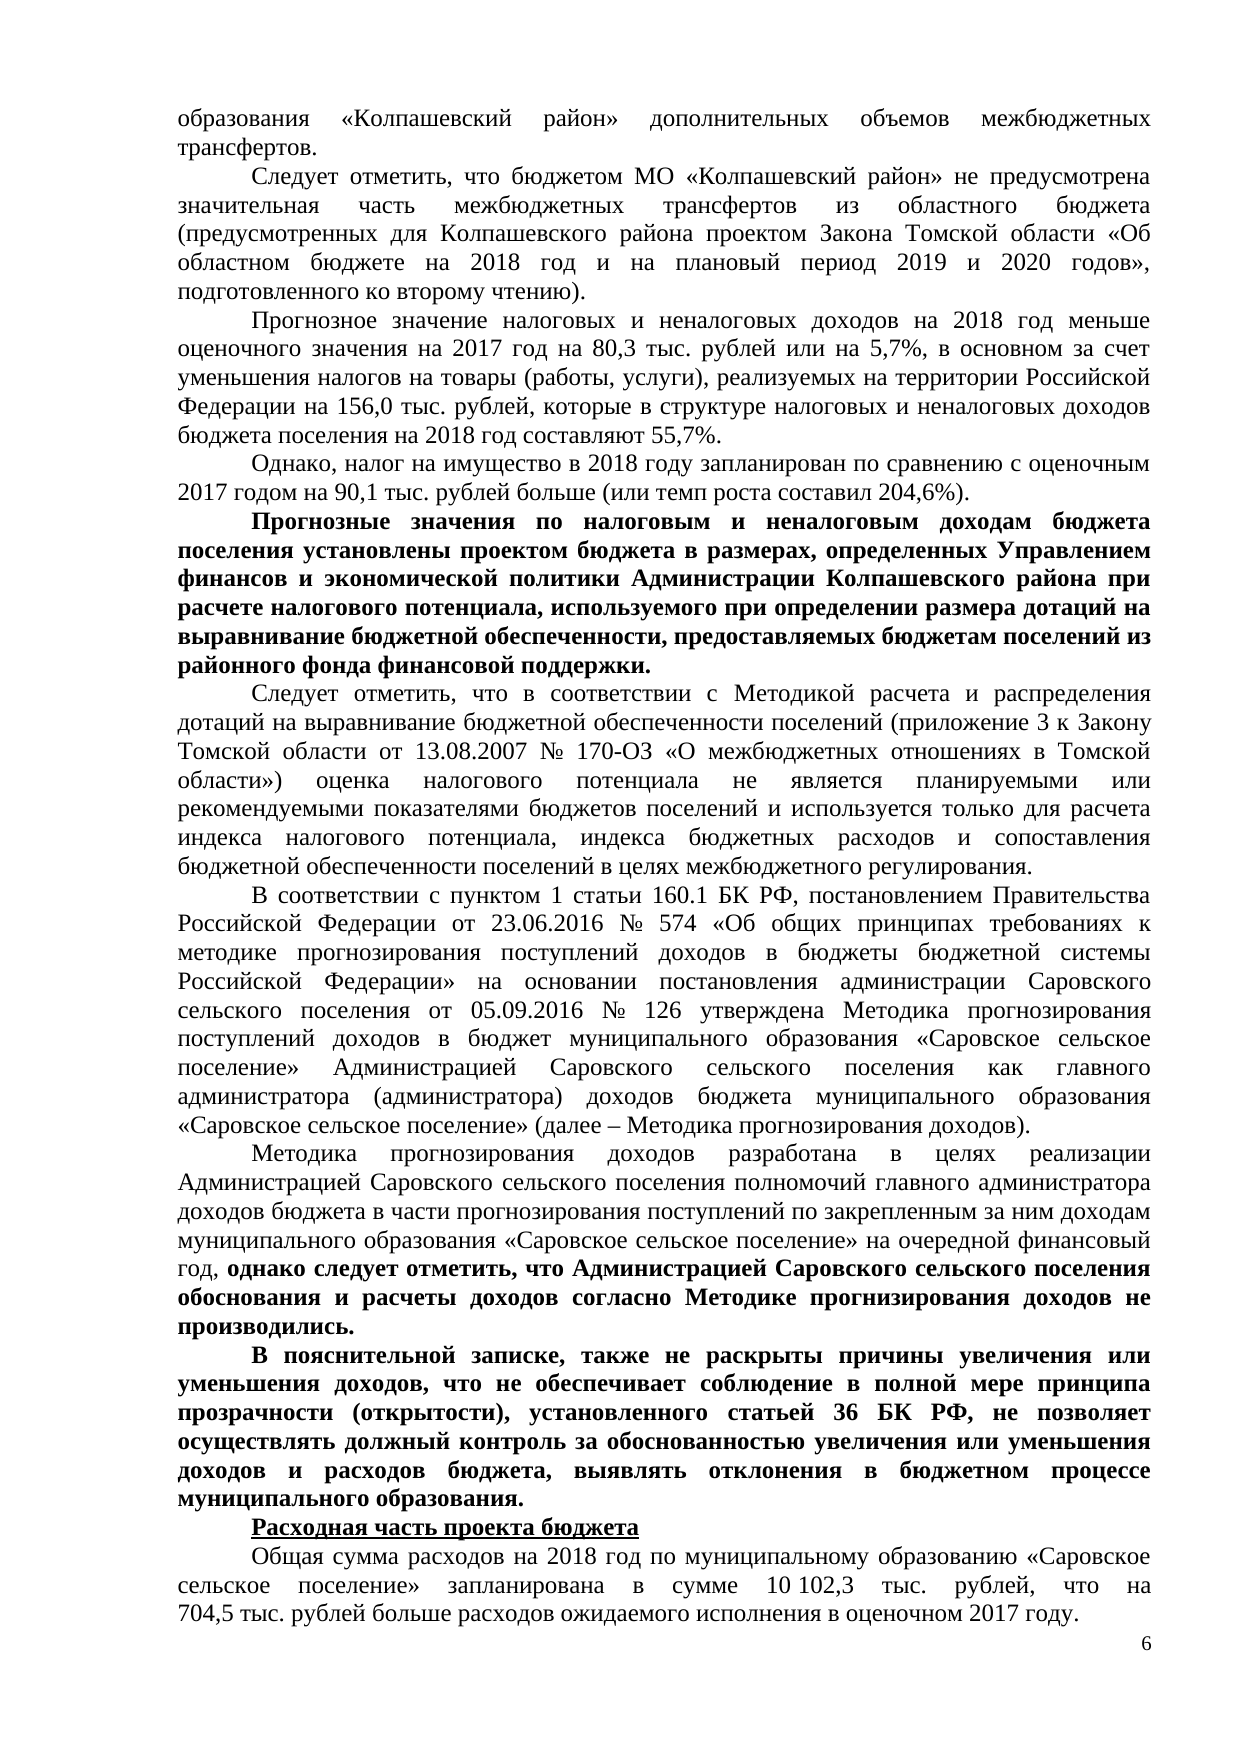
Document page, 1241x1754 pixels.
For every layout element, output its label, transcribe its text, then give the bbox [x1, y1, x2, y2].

text Методика прогнозирования доходов разработана в целях реализации Администрацией Саровского сельского поселения полномочий главного администратора доходов бюджета в части прогнозирования поступлений по закрепленным за ним доходам муниципального образования «Саровское сельское поселение» на очередной финансовый год, однако следует отметить, что Администрацией Саровского сельского поселения обоснования и расчеты доходов согласно Методике прогнизирования доходов не производились. [177, 1138, 1152, 1340]
text В соответствии с пунктом 1 статьи 160.1 БК РФ, постановлением Правительства Российской Федерации от 23.06.2016 № 574 «Об общих принципах требованиях к методике прогнозирования поступлений доходов в бюджеты бюджетной системы Российской Федерации» на основании постановления администрации Саровского сельского поселения от 05.09.2016 № 126 утверждена Методика прогнозирования поступлений доходов в бюджет муниципального образования «Саровское сельское поселение» Администрацией Саровского сельского поселения как главного администратора (администратора) доходов бюджета муниципального образования «Саровское сельское поселение» (далее – Методика прогнозирования доходов). [177, 880, 1152, 1138]
text Прогнозное значение налоговых и неналоговых доходов на 2018 год меньше оценочного значения на 2017 год на 80,3 тыс. рублей или на 5,7%, в основном за счет уменьшения налогов на товары (работы, услуги), реализуемых на территории Российской Федерации на 156,0 тыс. рублей, которые в структуре налоговых и неналоговых доходов бюджета поселения на 2018 год составляют 55,7%. [177, 305, 1152, 448]
text Однако, налог на имущество в 2018 году запланирован по сравнению с оценочным 2017 годом на 90,1 тыс. рублей больше (или темп роста составил 204,6%). [177, 448, 1152, 506]
text Прогнозные значения по налоговым и неналоговым доходам бюджета поселения установлены проектом бюджета в размерах, определенных Управлением финансов и экономической политики Администрации Колпашевского района при расчете налогового потенциала, используемого при определении размера дотаций на выравнивание бюджетной обеспеченности, предоставляемых бюджетам поселений из районного фонда финансовой поддержки. [177, 506, 1152, 678]
text Следует отметить, что бюджетом МО «Колпашевский район» не предусмотрена значительная часть межбюджетных трансфертов из областного бюджета (предусмотренных для Колпашевского района проектом Закона Томской области «Об областном бюджете на 2018 год и на плановый период 2019 и 2020 годов», подготовленного ко второму чтению). [177, 161, 1152, 305]
text Следует отметить, что в соответствии с Методикой расчета и распределения дотаций на выравнивание бюджетной обеспеченности поселений (приложение 3 к Закону Томской области от 13.08.2007 № 170-ОЗ «О межбюджетных отношениях в Томской области») оценка налогового потенциала не является планируемыми или рекомендуемыми показателями бюджетов поселений и используется только для расчета индекса налогового потенциала, индекса бюджетных расходов и сопоставления бюджетной обеспеченности поселений в целях межбюджетного регулирования. [177, 678, 1152, 880]
text Общая сумма расходов на 2018 год по муниципальному образованию «Саровское сельское поселение» запланирована в сумме 10 102,3 тыс. рублей, что на 704,5 тыс. рублей больше расходов ожидаемого исполнения в оценочном 2017 году. [177, 1541, 1152, 1627]
text В пояснительной записке, также не раскрыты причины увеличения или уменьшения доходов, что не обеспечивает соблюдение в полной мере принципа прозрачности (открытости), установленного статьей 36 БК РФ, не позволяет осуществлять должный контроль за обоснованностью увеличения или уменьшения доходов и расходов бюджета, выявлять отклонения в бюджетном процессе муниципального образования. [177, 1340, 1152, 1512]
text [177, 103, 1152, 161]
text Расходная часть проекта бюджета [177, 1512, 1152, 1541]
